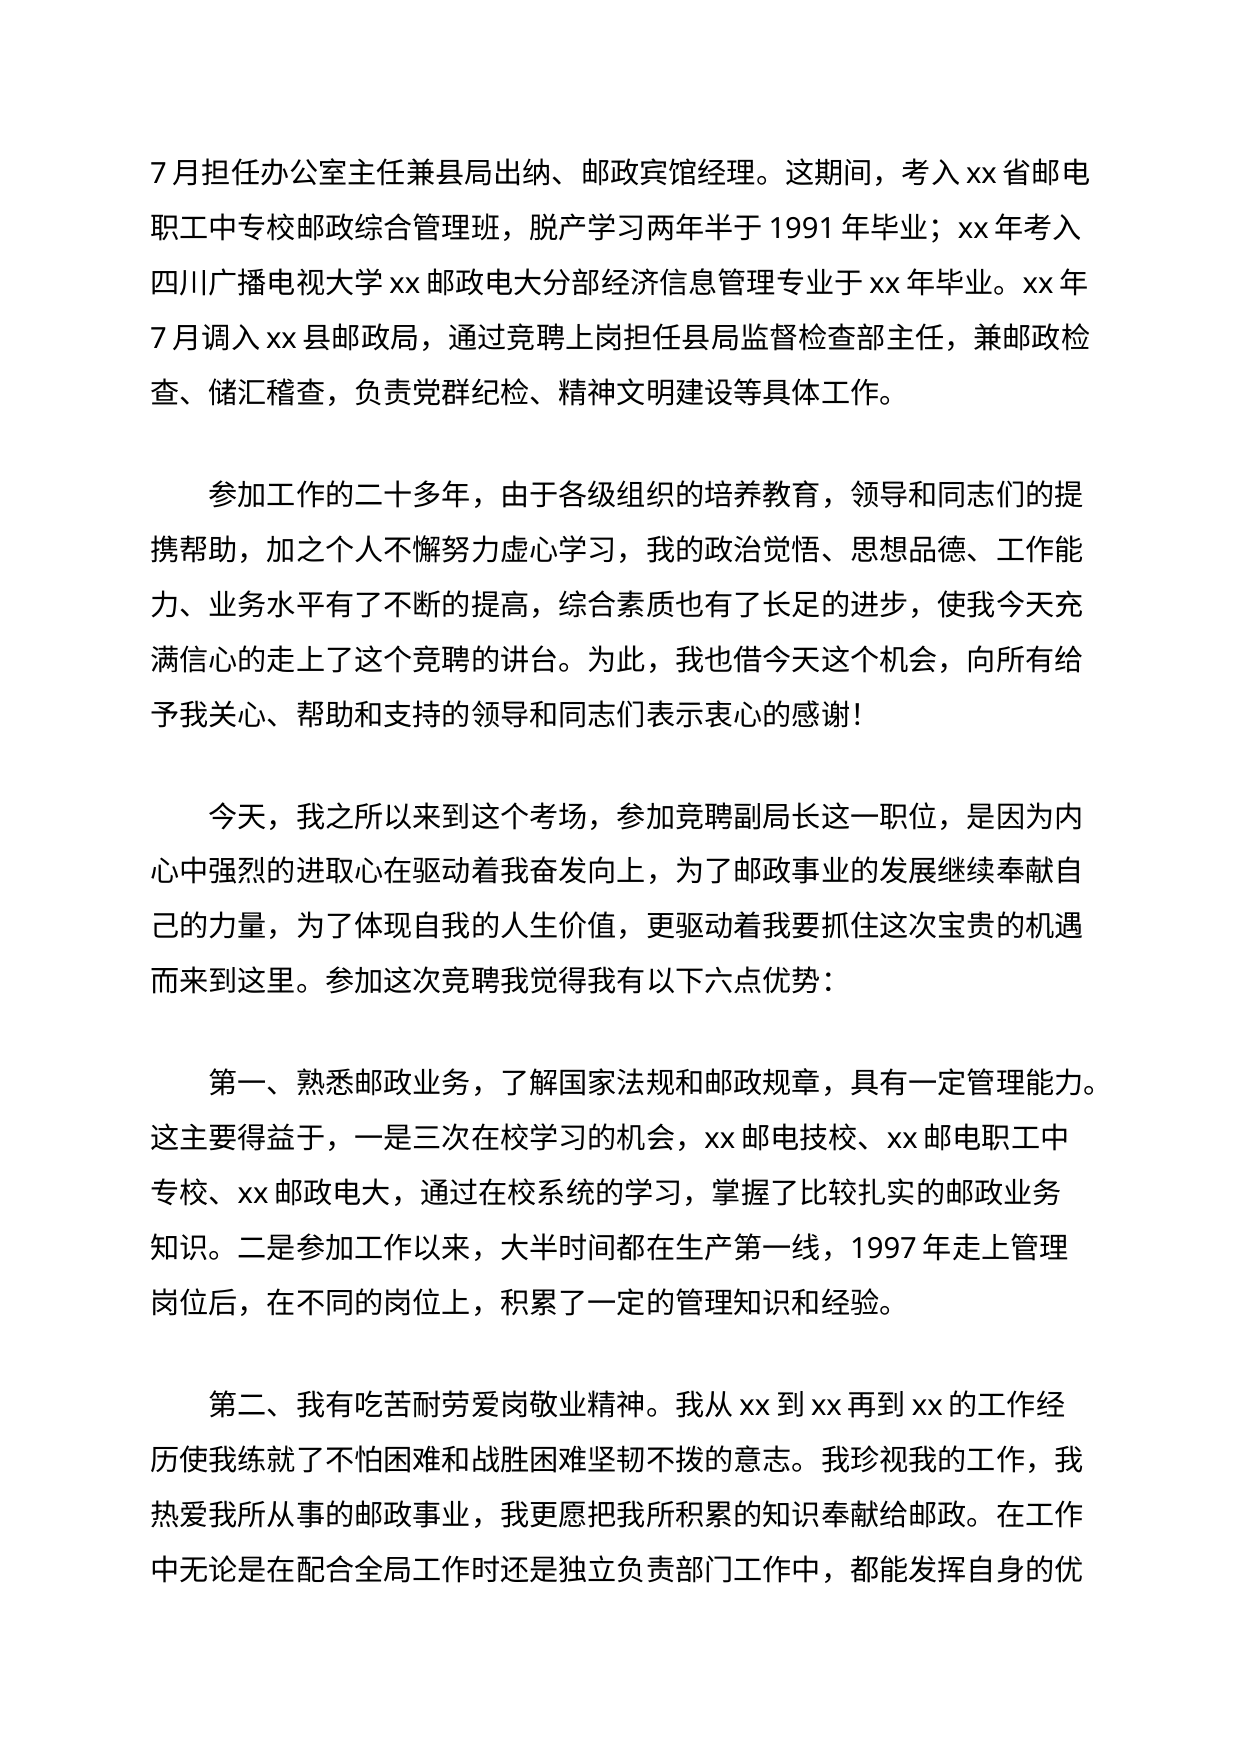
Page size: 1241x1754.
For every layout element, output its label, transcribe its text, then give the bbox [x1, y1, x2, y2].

text 今天，我之所以来到这个考场，参加竞聘副局长这一职位，是因为内心中强烈的进取心在驱动着我奋发向上，为了邮政事业的发展继续奉献自己的力量，为了体现自我的人生价值，更驱动着我要抓住这次宝贵的机遇而来到这里。参加这次竞聘我觉得我有以下六点优势： [150, 793, 1090, 1000]
text 参加工作的二十多年，由于各级组织的培养教育，领导和同志们的提携帮助，加之个人不懈努力虚心学习，我的政治觉悟、思想品德、工作能力、业务水平有了不断的提高，综合素质也有了长足的进步，使我今天充满信心的走上了这个竞聘的讲台。为此，我也借今天这个机会，向所有给予我关心、帮助和支持的领导和同志们表示衷心的感谢！ [150, 472, 1090, 734]
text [150, 1381, 1090, 1588]
text 第一、熟悉邮政业务，了解国家法规和邮政规章，具有一定管理能力。这主要得益于，一是三次在校学习的机会，xx邮电技校、xx邮电职工中专校、xx邮政电大，通过在校系统的学习，掌握了比较扎实的邮政业务知识。二是参加工作以来，大半时间都在生产第一线，1997年走上管理岗位后，在不同的岗位上，积累了一定的管理知识和经验。 [150, 1059, 1090, 1322]
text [150, 150, 1090, 412]
